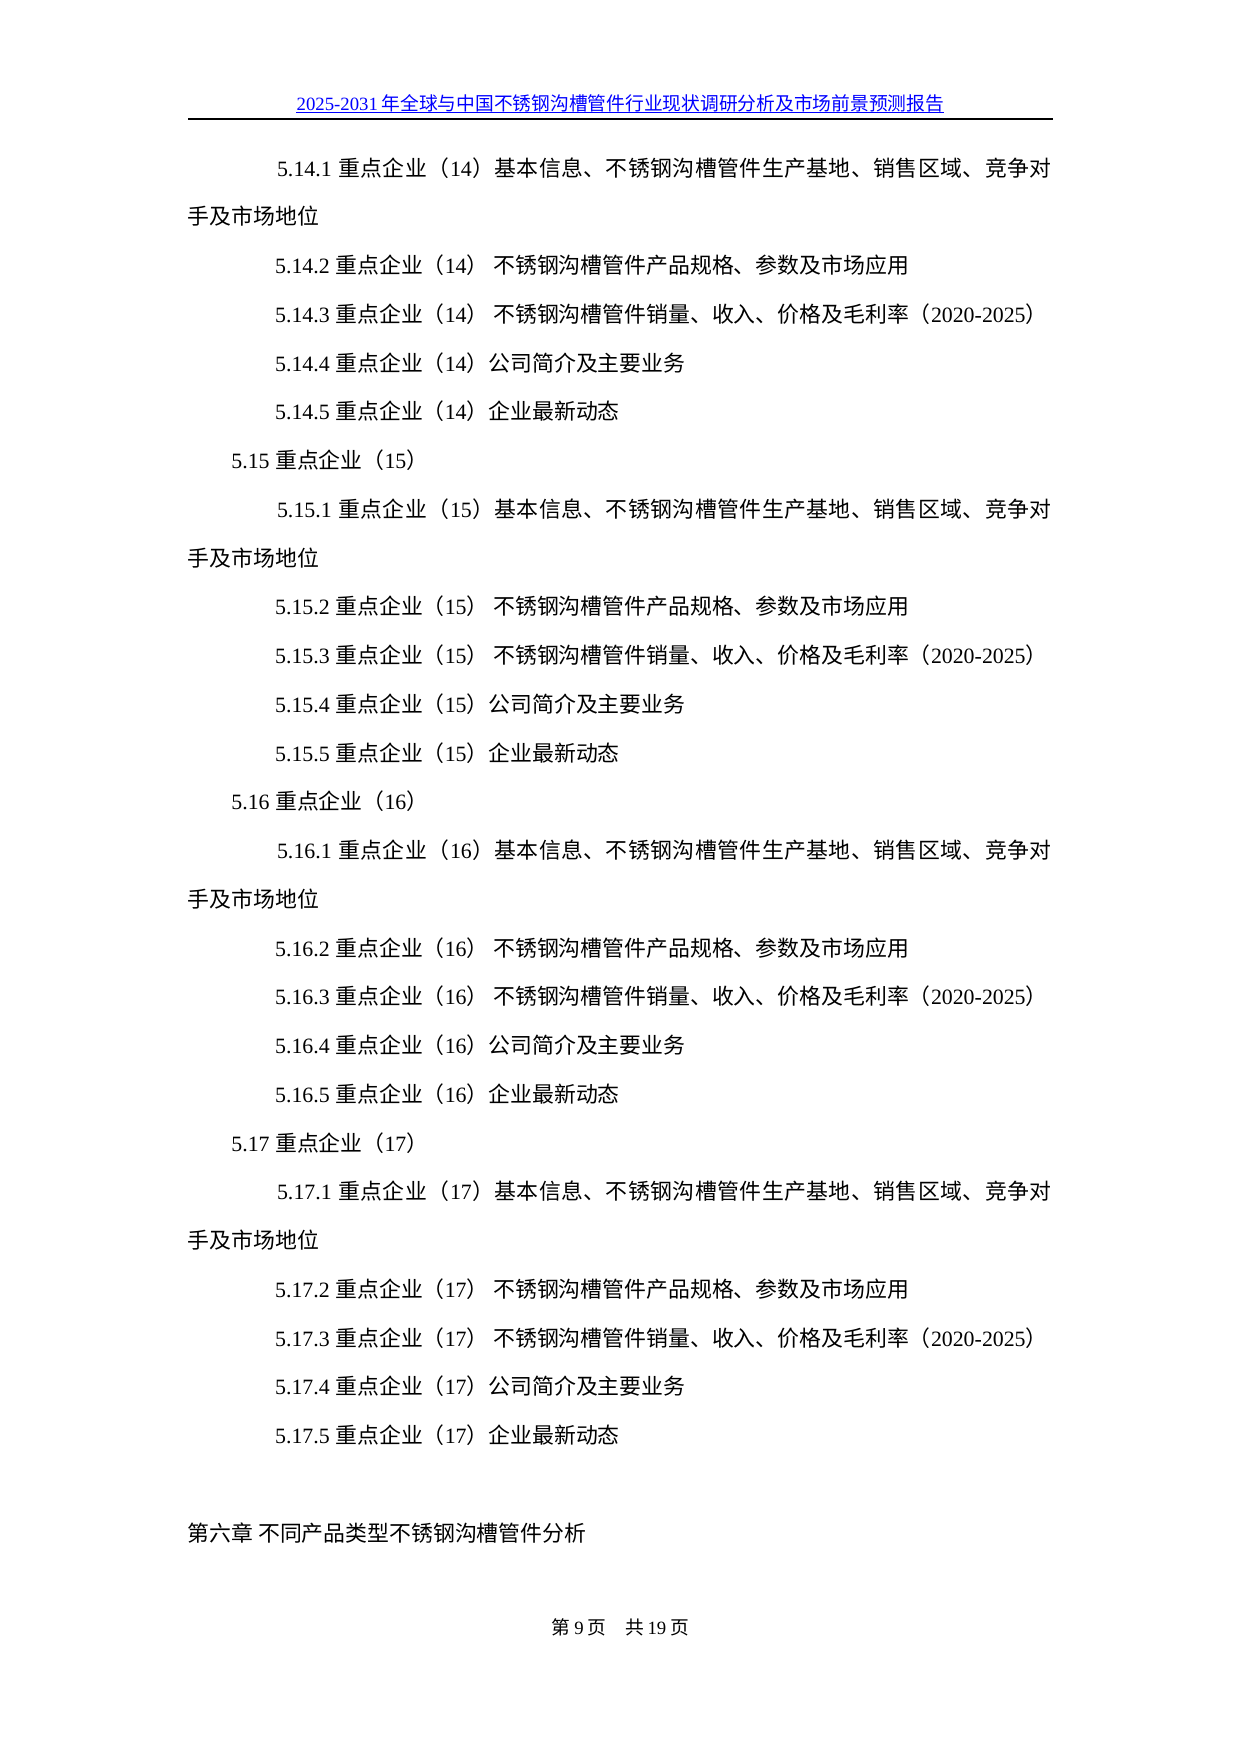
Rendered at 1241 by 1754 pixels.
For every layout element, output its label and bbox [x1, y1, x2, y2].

text [187, 150, 1053, 1548]
